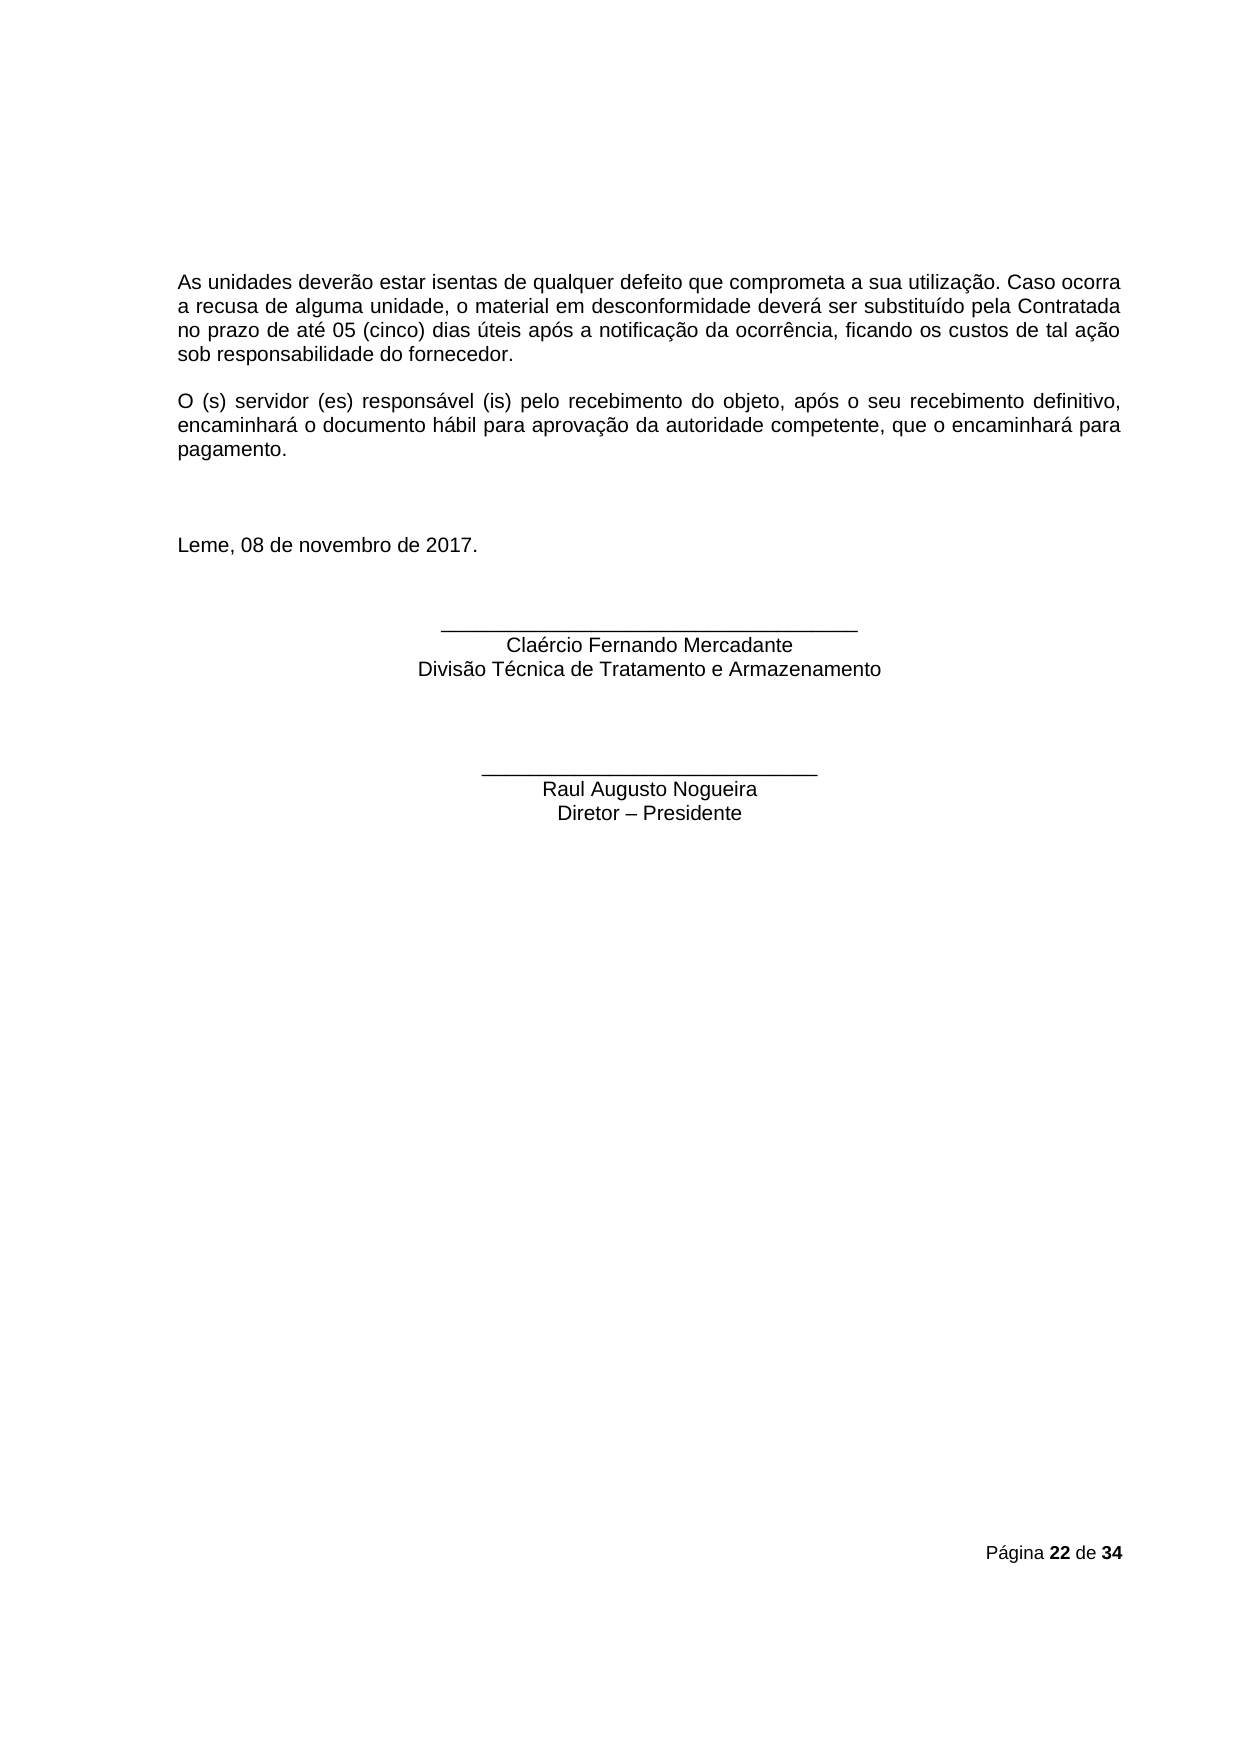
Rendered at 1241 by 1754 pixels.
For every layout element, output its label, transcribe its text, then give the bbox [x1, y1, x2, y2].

text _____________________________ [177, 753, 1122, 777]
text O (s) servidor (es) responsável (is) pelo recebimento do objeto, após o seu recebimento definitivo, encaminhará o documento hábil para aprovação da autoridade competente, que o encaminhará para pagamento. [177, 389, 1122, 461]
text Claércio Fernando Mercadante [177, 633, 1122, 657]
text ____________________________________ [177, 609, 1122, 633]
text Raul Augusto Nogueira [177, 777, 1122, 801]
text Diretor – Presidente [177, 801, 1122, 824]
text As unidades deverão estar isentas de qualquer defeito que comprometa a sua utilização. Caso ocorra a recusa de alguma unidade, o material em desconformidade deverá ser substituído pela Contratada no prazo de até 05 (cinco) dias úteis após a notificação da ocorrência, ficando os custos de tal ação sob responsabilidade do fornecedor. [177, 269, 1122, 365]
text Leme, 08 de novembro de 2017. [177, 533, 1122, 557]
text Divisão Técnica de Tratamento e Armazenamento [177, 657, 1122, 681]
